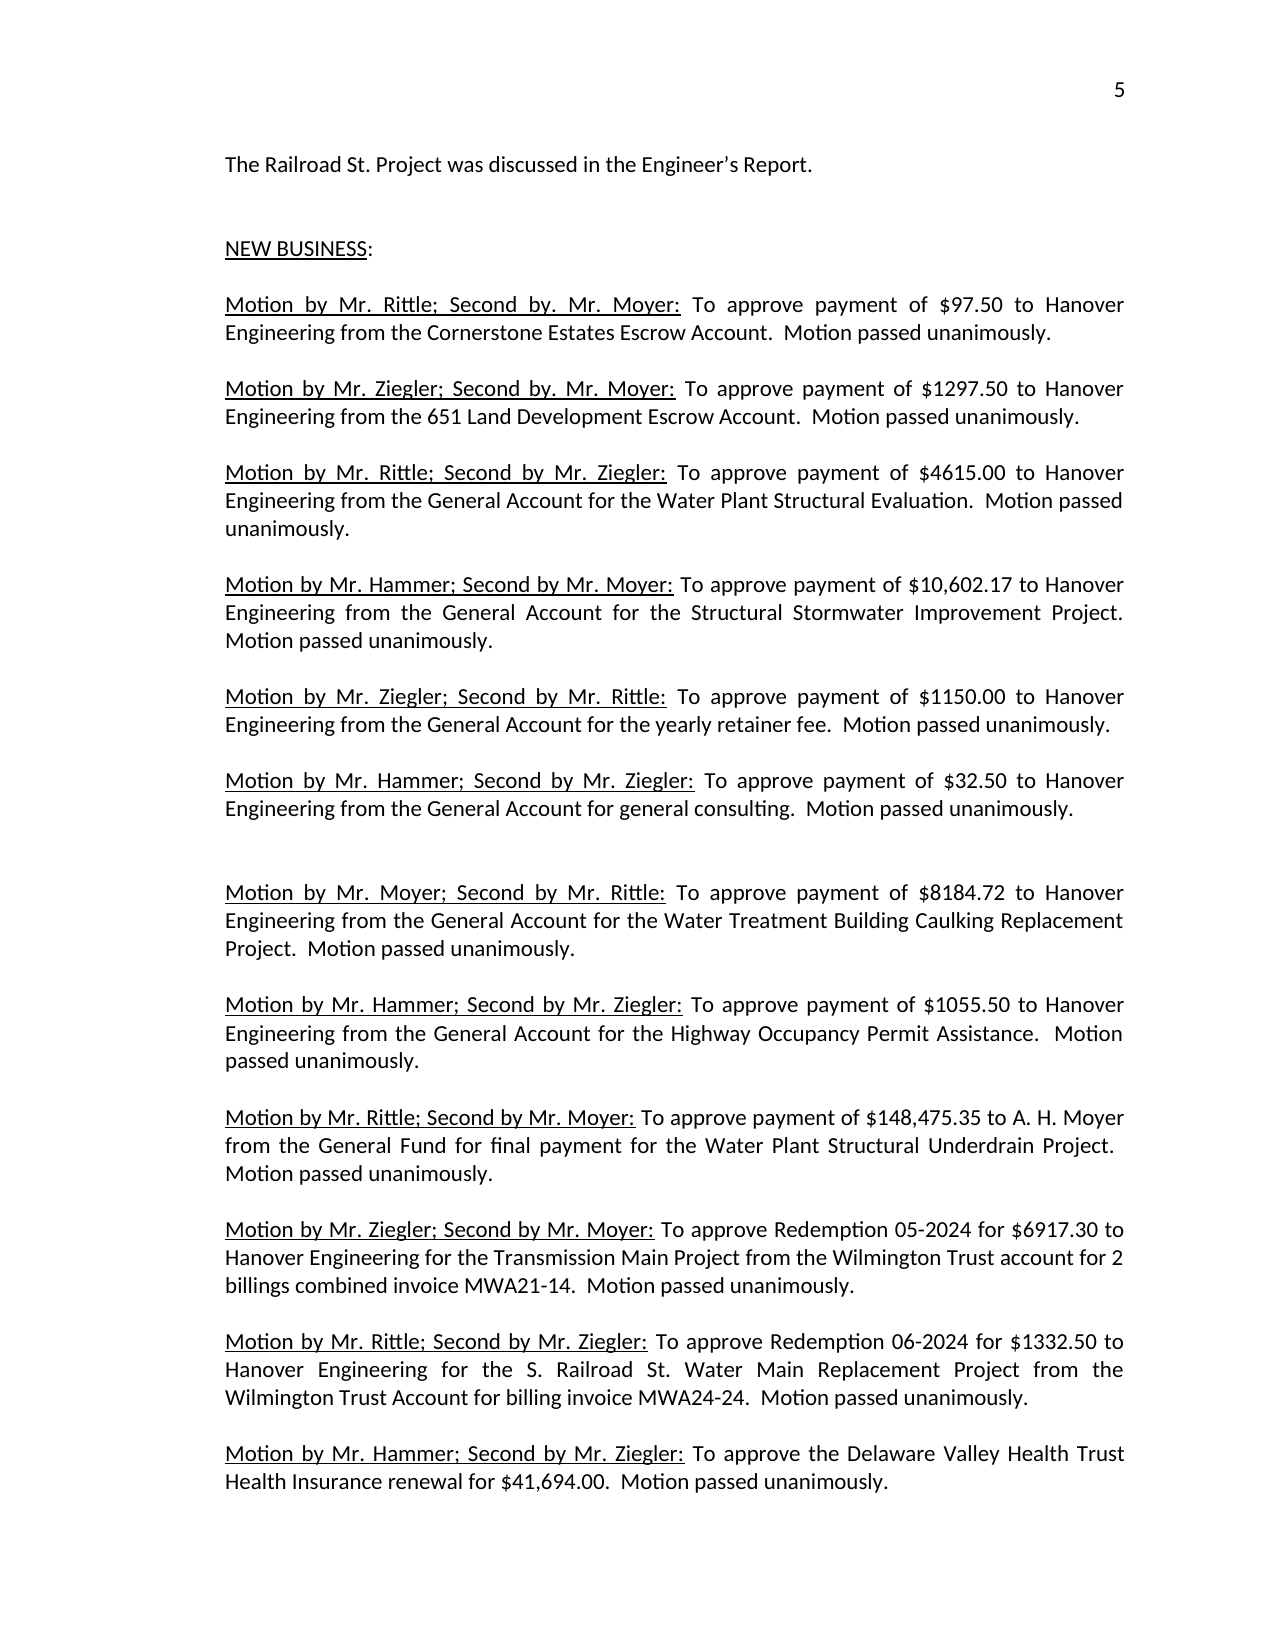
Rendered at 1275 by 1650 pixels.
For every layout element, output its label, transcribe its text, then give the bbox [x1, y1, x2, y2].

text Motion by Mr. Moyer; Second by Mr. Rittle: To approve payment of $8184.72 to Hanover Engineering from the General Account for the Water Treatment Building Caulking Replacement Project. Motion passed unanimously. [225, 878, 1125, 963]
text Motion by Mr. Ziegler; Second by Mr. Rittle: To approve payment of $1150.00 to Hanover Engineering from the General Account for the yearly retainer fee. Motion passed unanimously. [225, 682, 1125, 738]
text Motion by Mr. Hammer; Second by Mr. Ziegler: To approve payment of $32.50 to Hanover Engineering from the General Account for general consulting. Motion passed unanimously. [225, 766, 1125, 822]
text Motion by Mr. Rittle; Second by Mr. Ziegler: To approve payment of $4615.00 to Hanover Engineering from the General Account for the Water Plant Structural Evaluation. Motion passed unanimously. [225, 458, 1125, 542]
text NEW BUSINESS: [225, 234, 1125, 262]
text The Railroad St. Project was discussed in the Engineer’s Report. [225, 150, 1125, 178]
text Motion by Mr. Hammer; Second by Mr. Ziegler: To approve payment of $1055.50 to Hanover Engineering from the General Account for the Highway Occupancy Permit Assistance. Motion passed unanimously. [225, 991, 1125, 1075]
text Motion by Mr. Rittle; Second by. Mr. Moyer: To approve payment of $97.50 to Hanover Engineering from the Cornerstone Estates Escrow Account. Motion passed unanimously. [225, 290, 1125, 346]
text Motion by Mr. Ziegler; Second by Mr. Moyer: To approve Redemption 05-2024 for $6917.30 to Hanover Engineering for the Transmission Main Project from the Wilmington Trust account for 2 billings combined invoice MWA21-14. Motion passed unanimously. [225, 1215, 1125, 1299]
text Motion by Mr. Hammer; Second by Mr. Moyer: To approve payment of $10,602.17 to Hanover Engineering from the General Account for the Structural Stormwater Improvement Project. Motion passed unanimously. [225, 570, 1125, 654]
text Motion by Mr. Hammer; Second by Mr. Ziegler: To approve the Delaware Valley Health Trust Health Insurance renewal for $41,694.00. Motion passed unanimously. [225, 1439, 1125, 1495]
text Motion by Mr. Rittle; Second by Mr. Ziegler: To approve Redemption 06-2024 for $1332.50 to Hanover Engineering for the S. Railroad St. Water Main Replacement Project from the Wilmington Trust Account for billing invoice MWA24-24. Motion passed unanimously. [225, 1327, 1125, 1411]
text Motion by Mr. Ziegler; Second by. Mr. Moyer: To approve payment of $1297.50 to Hanover Engineering from the 651 Land Development Escrow Account. Motion passed unanimously. [225, 374, 1125, 430]
text Motion by Mr. Rittle; Second by Mr. Moyer: To approve payment of $148,475.35 to A. H. Moyer from the General Fund for final payment for the Water Plant Structural Underdrain Project. Motion passed unanimously. [225, 1103, 1125, 1187]
